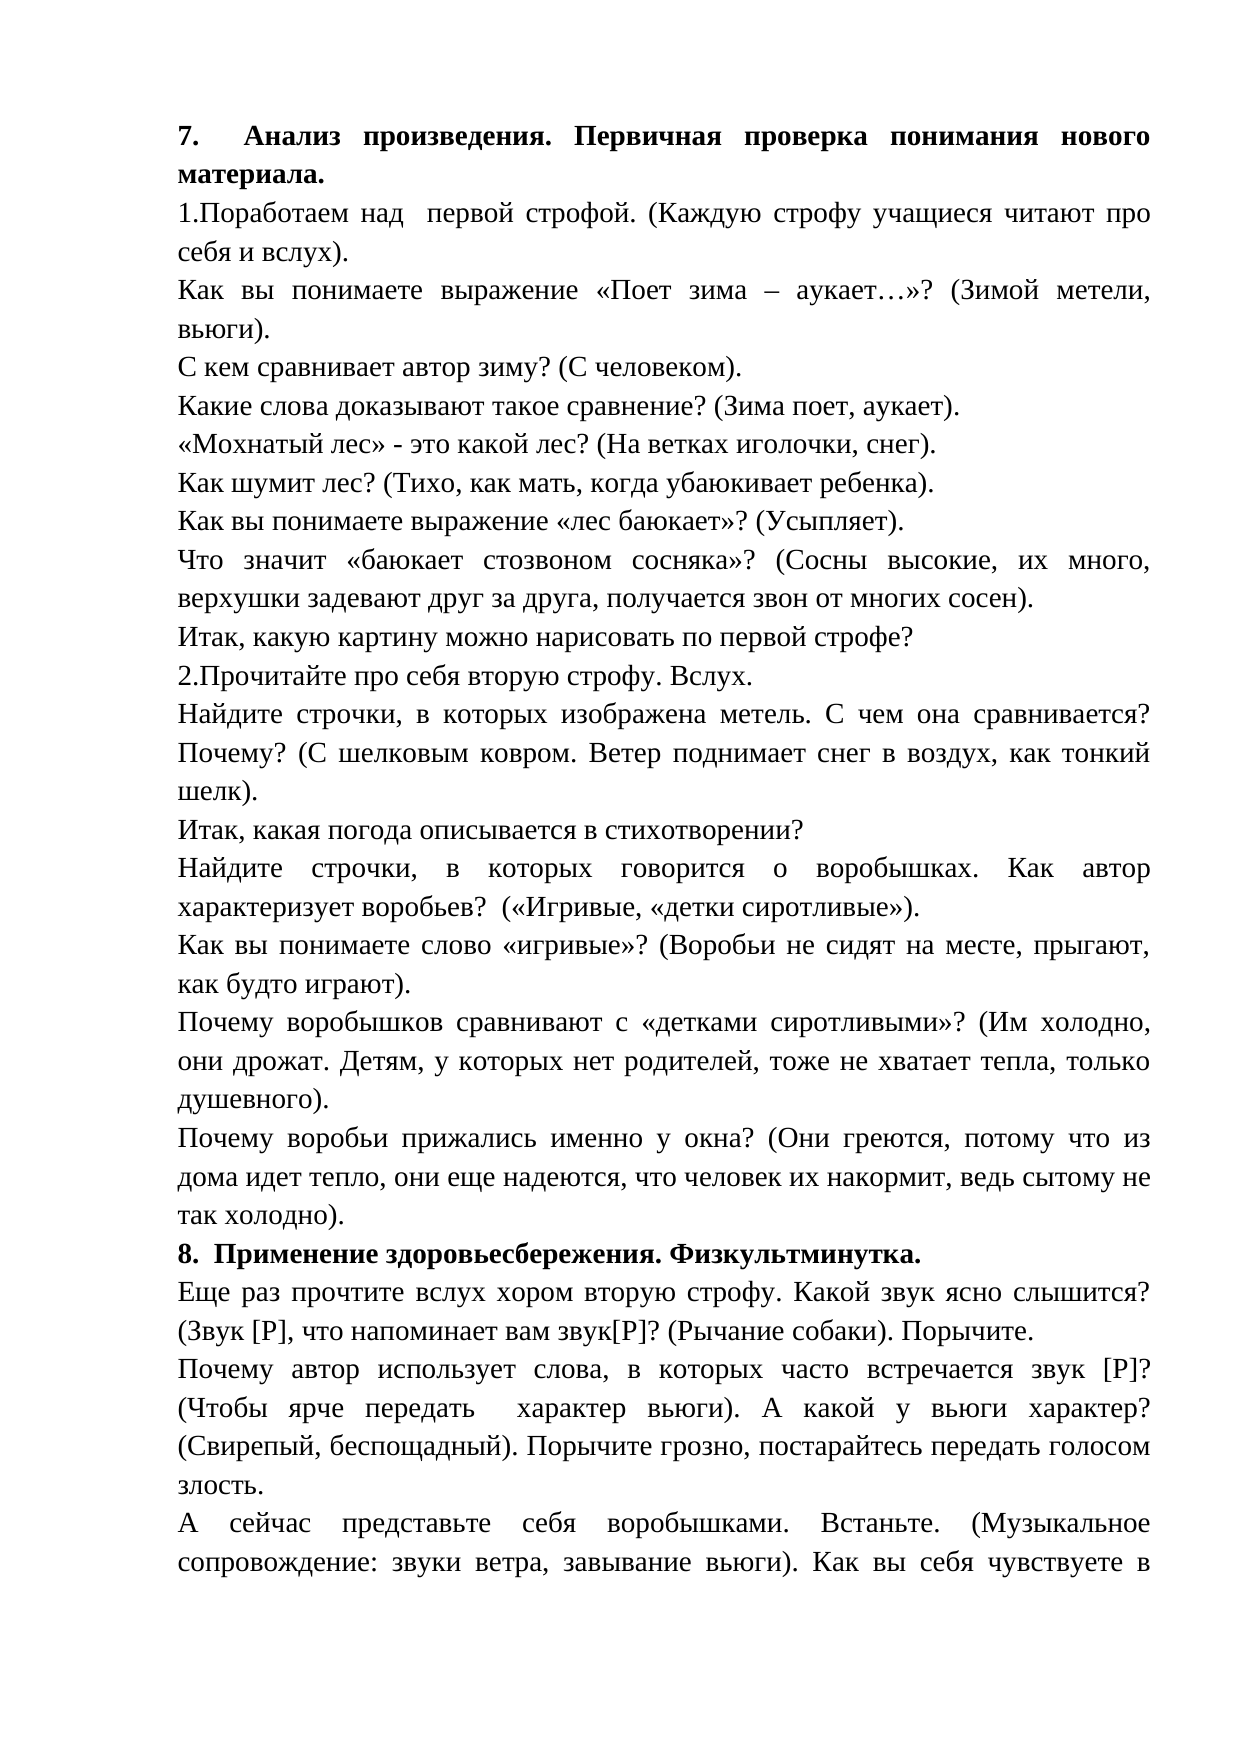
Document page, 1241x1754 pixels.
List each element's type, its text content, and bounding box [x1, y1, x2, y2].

text 1.Поработаем над первой строфой. (Каждую строфу учащиеся читают про себя и вслух). [177, 195, 1152, 267]
text Как шумит лес? (Тихо, как мать, когда убаюкивает ребенка). [177, 465, 1152, 498]
text Почему автор использует слова, в которых часто встречается звук [Р]? (Чтобы ярче передать характер вьюги). А какой у вьюги характер? (Свирепый, беспощадный). Порычите грозно, постарайтесь передать голосом злость. [177, 1351, 1152, 1501]
text Найдите строчки, в которых изображена метель. С чем она сравнивается? Почему? (С шелковым ковром. Ветер поднимает снег в воздух, как тонкий шелк). [177, 696, 1152, 807]
text С кем сравнивает автор зиму? (С человеком). [177, 349, 1152, 383]
text «Мохнатый лес» - это какой лес? (На ветках иголочки, снег). [177, 426, 1152, 460]
text Что значит «баюкает стозвоном сосняка»? (Сосны высокие, их много, верхушки задевают друг за друга, получается звон от многих сосен). [177, 542, 1152, 614]
text 7. Анализ произведения. Первичная проверка понимания нового материала. [177, 118, 1152, 190]
text Найдите строчки, в которых говорится о воробышках. Как автор характеризует воробьев? («Игривые, «детки сиротливые»). [177, 850, 1152, 922]
text Итак, какая погода описывается в стихотворении? [177, 812, 1152, 845]
text Почему воробышков сравнивают с «детками сиротливыми»? (Им холодно, они дрожат. Детям, у которых нет родителей, тоже не хватает тепла, только душевного). [177, 1004, 1152, 1115]
text Еще раз прочтите вслух хором вторую строфу. Какой звук ясно слышится? (Звук [Р], что напоминает вам звук[Р]? (Рычание собаки). Порычите. [177, 1274, 1152, 1346]
text Почему воробьи прижались именно у окна? (Они греются, потому что из дома идет тепло, они еще надеются, что человек их накормит, ведь сытому не так холодно). [177, 1120, 1152, 1231]
text Как вы понимаете выражение «лес баюкает»? (Усыпляет). [177, 503, 1152, 537]
text 2.Прочитайте про себя вторую строфу. Вслух. [177, 658, 1152, 691]
text Как вы понимаете слово «игривые»? (Воробьи не сидят на месте, прыгают, как будто играют). [177, 927, 1152, 999]
text Какие слова доказывают такое сравнение? (Зима поет, аукает). [177, 388, 1152, 421]
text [177, 1506, 1152, 1578]
text 8. Применение здоровьесбережения. Физкультминутка. [177, 1236, 1152, 1269]
text Итак, какую картину можно нарисовать по первой строфе? [177, 619, 1152, 653]
text Как вы понимаете выражение «Поет зима – аукает…»? (Зимой метели, вьюги). [177, 272, 1152, 344]
